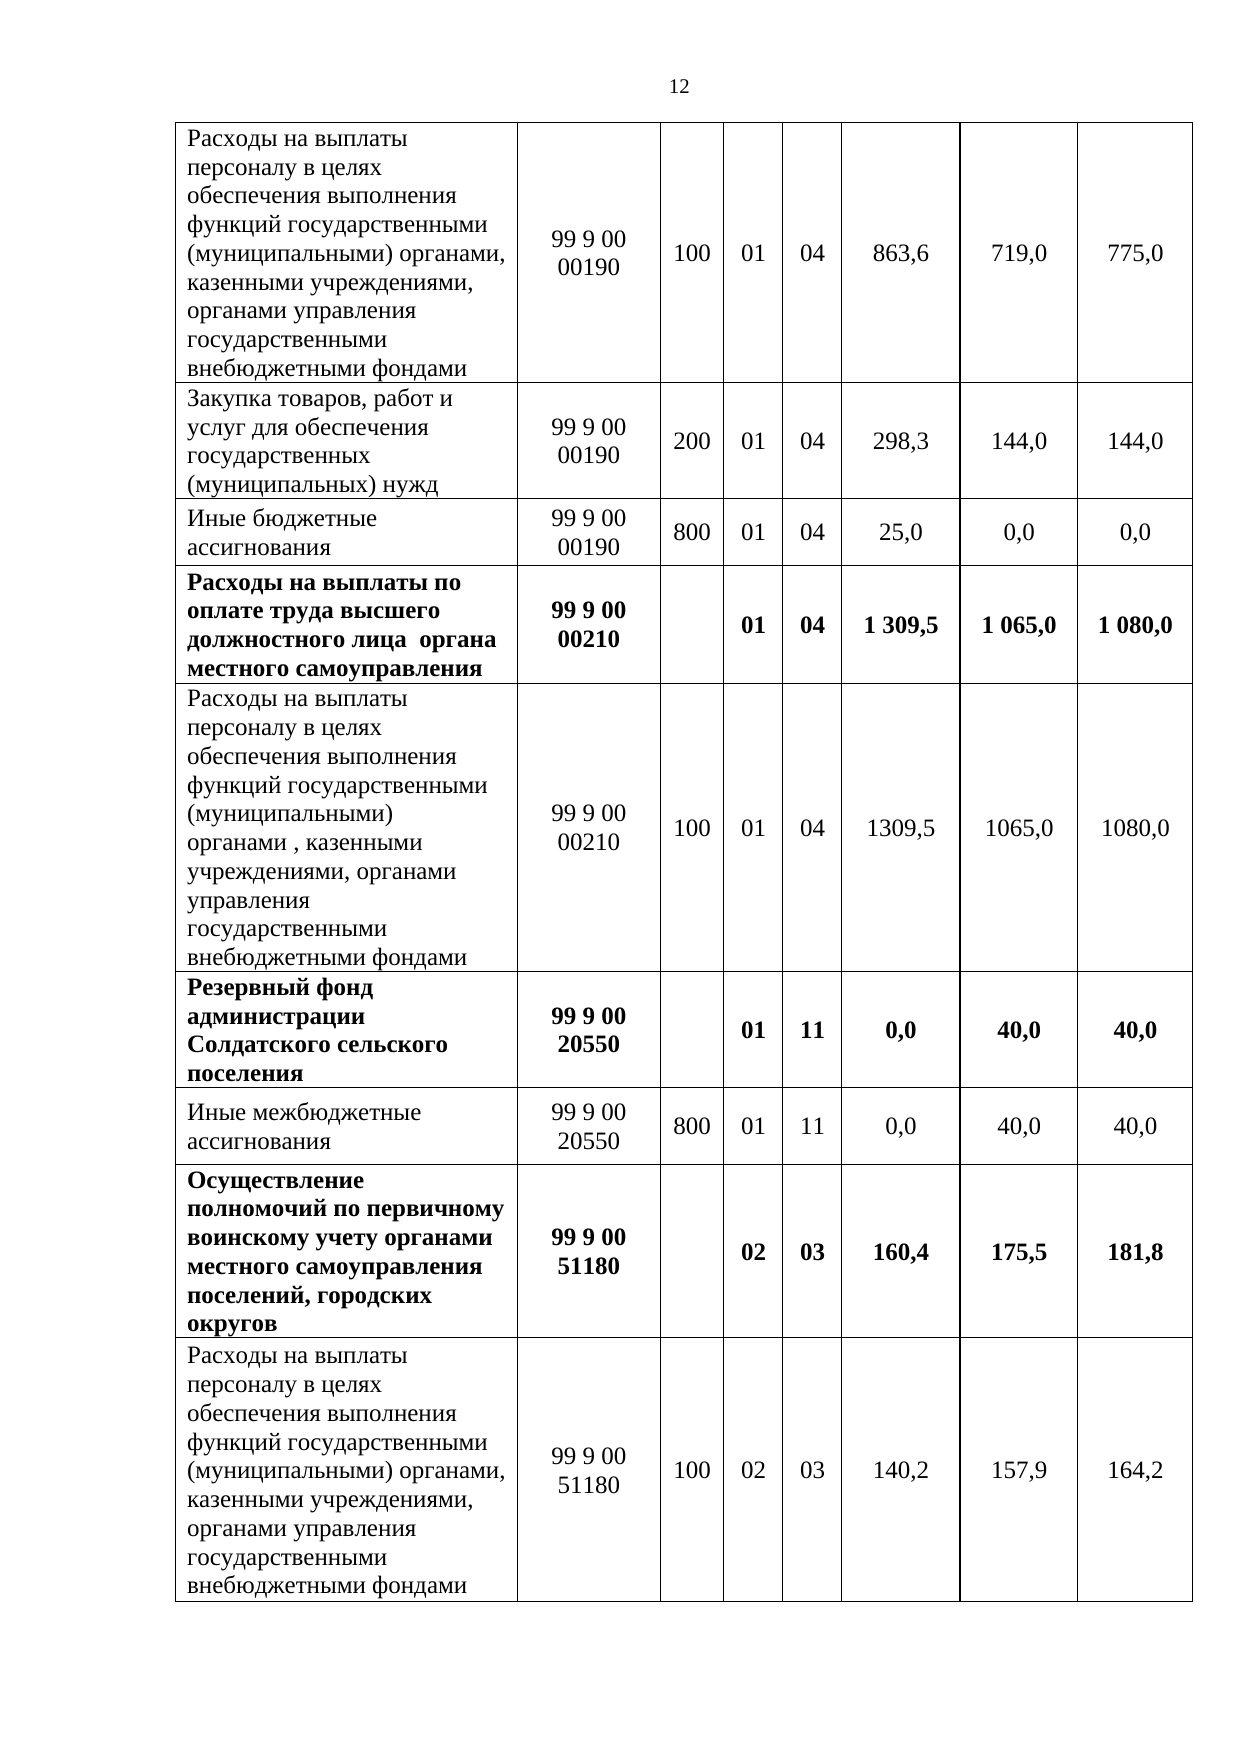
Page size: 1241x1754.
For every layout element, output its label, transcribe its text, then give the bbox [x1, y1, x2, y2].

table_cell 144,0 [1078, 383, 1192, 498]
table_cell 1309,5 [842, 684, 959, 971]
table_cell 04 [783, 383, 841, 498]
table_cell 01 [724, 499, 782, 564]
table_cell [661, 1165, 723, 1337]
table_cell 40,0 [1078, 972, 1192, 1087]
table_cell 100 [661, 123, 723, 382]
table_cell Резервный фонд администрации Солдатского сельского поселения [176, 972, 517, 1087]
table_cell 04 [783, 566, 841, 682]
table_cell 99 9 00 00190 [518, 499, 660, 564]
table_cell 800 [661, 499, 723, 564]
table_cell 1 309,5 [842, 566, 959, 682]
table_cell 160,4 [842, 1165, 959, 1337]
table_cell Осуществление полномочий по первичному воинскому учету органами местного самоуправления поселений, городских округов [176, 1165, 517, 1337]
table_cell 0,0 [961, 499, 1077, 564]
table_cell 11 [783, 972, 841, 1087]
table_cell [661, 972, 723, 1087]
table_cell 01 [724, 1088, 782, 1164]
table_cell 01 [724, 123, 782, 382]
table_cell 1 065,0 [961, 566, 1077, 682]
table_cell 40,0 [961, 972, 1077, 1087]
table_cell 01 [724, 684, 782, 971]
table_cell 144,0 [961, 383, 1077, 498]
table_cell 164,2 [1078, 1338, 1192, 1601]
table_cell 775,0 [1078, 123, 1192, 382]
table_cell Иные бюджетные ассигнования [176, 499, 517, 564]
table_cell 99 9 00 00210 [518, 566, 660, 682]
table_cell 99 9 00 00190 [518, 123, 660, 382]
table_cell 0,0 [842, 972, 959, 1087]
table_cell 04 [783, 684, 841, 971]
table_cell 200 [661, 383, 723, 498]
table_cell 99 9 00 20550 [518, 972, 660, 1087]
table_cell Иные межбюджетные ассигнования [176, 1088, 517, 1164]
table_cell Расходы на выплаты персоналу в целях обеспечения выполнения функций государственными (муниципальными) органами, казенными учреждениями, органами управления государственными внебюджетными фондами [176, 1338, 517, 1601]
table_cell 02 [724, 1338, 782, 1601]
table_cell 11 [783, 1088, 841, 1164]
table_cell 298,3 [842, 383, 959, 498]
table_cell 0,0 [842, 1088, 959, 1164]
table_cell 99 9 00 51180 [518, 1165, 660, 1337]
table_cell 1065,0 [961, 684, 1077, 971]
table_cell 181,8 [1078, 1165, 1192, 1337]
table_cell 100 [661, 684, 723, 971]
table_cell 03 [783, 1338, 841, 1601]
table_cell Расходы на выплаты по оплате труда высшего должностного лица органа местного самоуправления [176, 566, 517, 682]
table_cell 02 [724, 1165, 782, 1337]
table_cell 99 9 00 00210 [518, 684, 660, 971]
table_cell Расходы на выплаты персоналу в целях обеспечения выполнения функций государственными (муниципальными) органами, казенными учреждениями, органами управления государственными внебюджетными фондами [176, 123, 517, 382]
table_cell [661, 566, 723, 682]
table_cell Расходы на выплаты персоналу в целях обеспечения выполнения функций государственными (муниципальными) органами , казенными учреждениями, органами управления государственными внебюджетными фондами [176, 684, 517, 971]
table_cell 40,0 [961, 1088, 1077, 1164]
table_cell 175,5 [961, 1165, 1077, 1337]
table_cell 40,0 [1078, 1088, 1192, 1164]
table_cell 04 [783, 123, 841, 382]
table_cell 100 [661, 1338, 723, 1601]
table_cell 99 9 00 51180 [518, 1338, 660, 1601]
table_cell 0,0 [1078, 499, 1192, 564]
table_cell 863,6 [842, 123, 959, 382]
table_cell 99 9 00 00190 [518, 383, 660, 498]
table_cell 99 9 00 20550 [518, 1088, 660, 1164]
table_cell 04 [783, 499, 841, 564]
table_cell Закупка товаров, работ и услуг для обеспечения государственных (муниципальных) нужд [176, 383, 517, 498]
table_cell 140,2 [842, 1338, 959, 1601]
table_cell 719,0 [961, 123, 1077, 382]
table_cell 1 080,0 [1078, 566, 1192, 682]
table_cell 1080,0 [1078, 684, 1192, 971]
table_cell 157,9 [961, 1338, 1077, 1601]
table_cell 25,0 [842, 499, 959, 564]
table_cell 01 [724, 566, 782, 682]
table_cell 03 [783, 1165, 841, 1337]
table_cell 800 [661, 1088, 723, 1164]
table_cell 01 [724, 972, 782, 1087]
table_cell 01 [724, 383, 782, 498]
